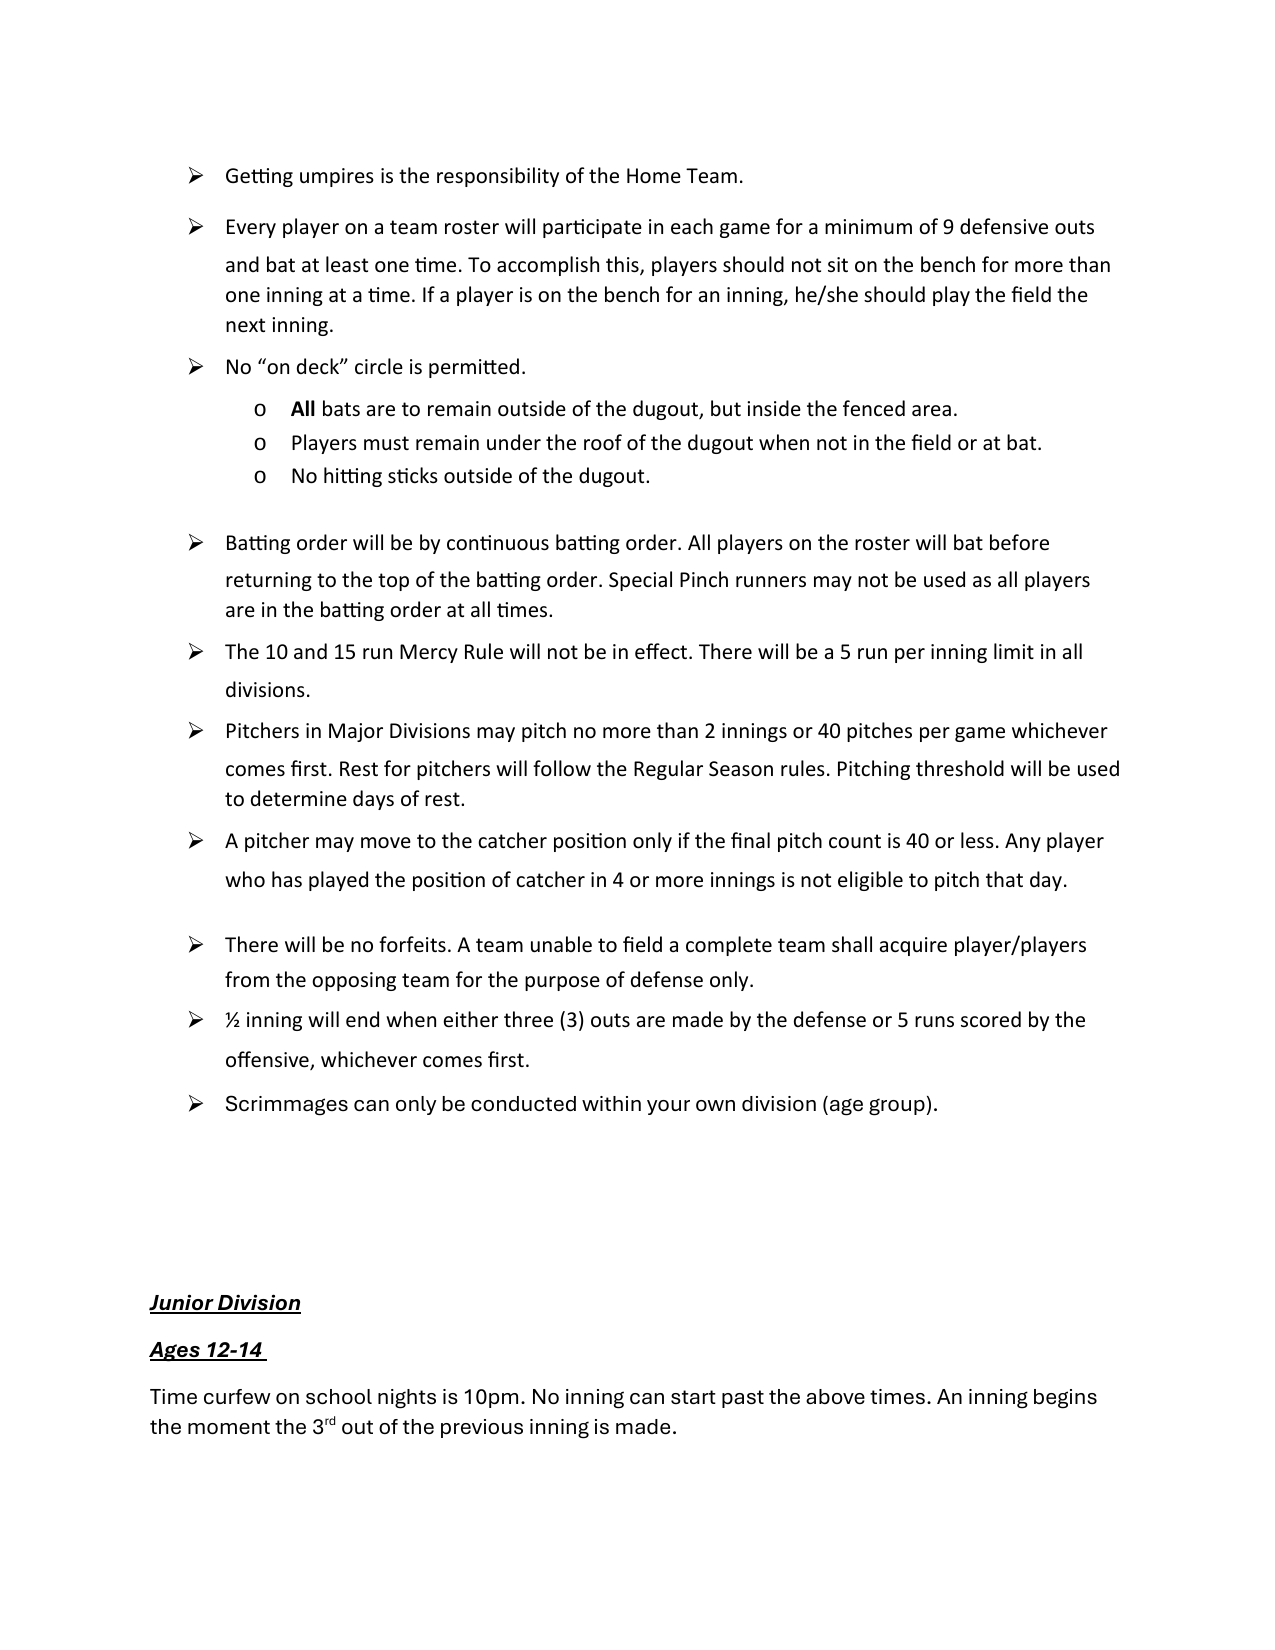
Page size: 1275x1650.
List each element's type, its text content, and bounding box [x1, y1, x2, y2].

list Batting order will be by continuous batting order. All players on the roster will bat before returning to the top of the batting order. Special Pinch runners may not be used as all players are in the batting order at all times. [187, 516, 1125, 623]
list Every player on a team roster will participate in each game for a minimum of 9 defensive outs and bat at least one time. To accomplish this, players should not sit on the bench for more than one inning at a time. If a player is on the bench for an inning, he/she should play the field the next inning. [187, 201, 1125, 338]
list Scrimmages can only be conducted within your own division (age group). [187, 1077, 1125, 1124]
text Junior Division [150, 1289, 1125, 1317]
list No “on deck” circle is permitted. [187, 341, 1125, 387]
list The 10 and 15 run Mercy Rule will not be in effect. There will be a 5 run per inning limit in all divisions. [187, 626, 1125, 703]
list All bats are to remain outside of the dugout, but inside the fenced area. [253, 394, 1125, 424]
list ½ inning will end when either three (3) outs are made by the defense or 5 runs scored by the offensive, whichever comes first. [187, 994, 1125, 1073]
list There will be no forfeits. A team unable to field a complete team shall acquire player/players from the opposing team for the purpose of defense only. [187, 919, 1125, 994]
list No hitting sticks outside of the dugout. [253, 462, 1125, 491]
list Players must remain under the roof of the dugout when not in the field or at bat. [253, 428, 1125, 457]
text Ages 12-14 [150, 1336, 1125, 1364]
list Getting umpires is the responsibility of the Home Team. [187, 150, 1125, 197]
list Pitchers in Major Divisions may pitch no more than 2 innings or 40 pitches per game whichever comes first. Rest for pitchers will follow the Regular Season rules. Pitching threshold will be used to determine days of rest. [187, 705, 1125, 812]
text Time curfew on school nights is 10pm. No inning can start past the above times. An inning begins the moment the 3rd out of the previous inning is made. [150, 1383, 1125, 1441]
list A pitcher may move to the catcher position only if the final pitch count is 40 or less. Any player who has played the position of catcher in 4 or more innings is not eligible to pitch that day. [187, 814, 1125, 894]
